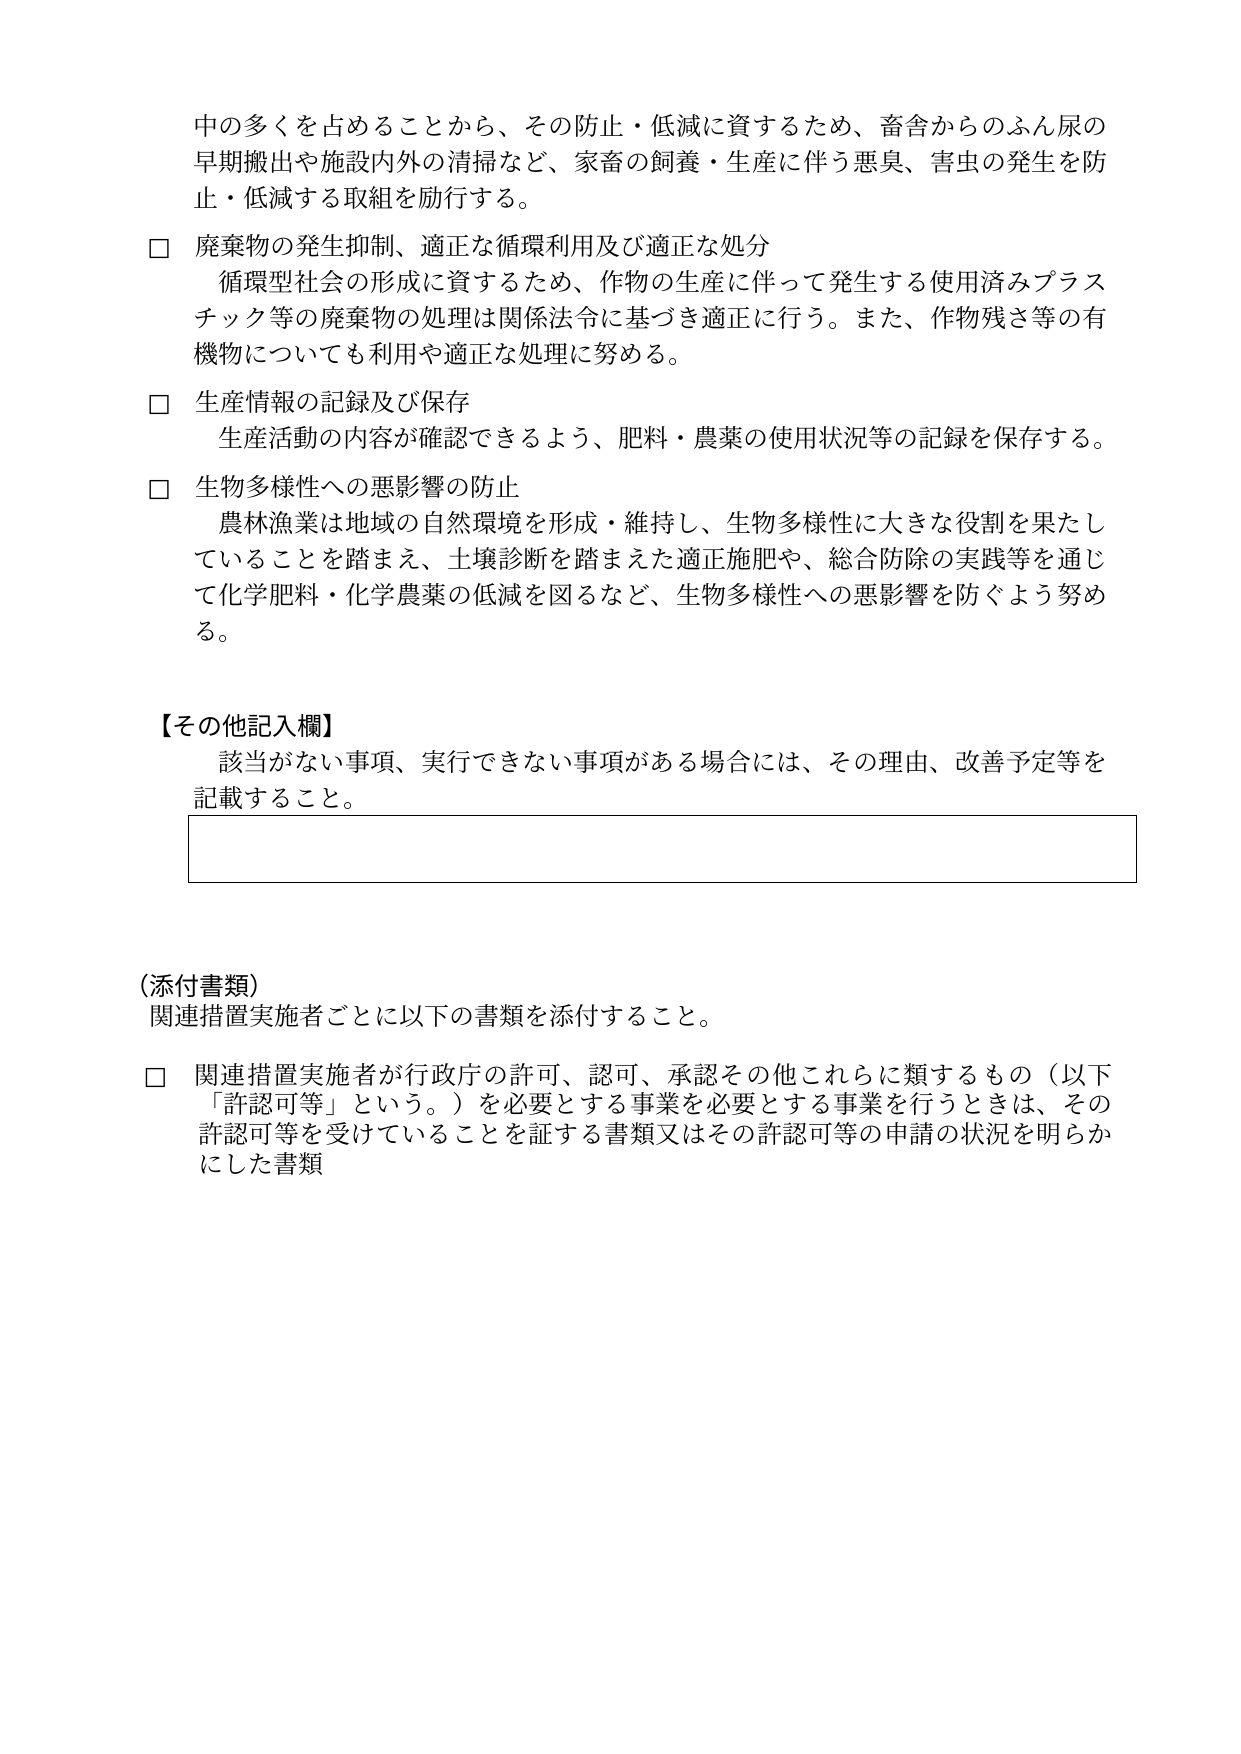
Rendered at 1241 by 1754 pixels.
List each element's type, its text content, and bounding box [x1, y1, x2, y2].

text 関連措置実施者ごとに以下の書類を添付すること。 [124, 1002, 1114, 1031]
table_header [189, 816, 1136, 882]
text 生産活動の内容が確認できるよう、肥料・農薬の使用状況等の記録を保存する。 [193, 419, 1107, 455]
text □ 生産情報の記録及び保存 [147, 383, 1107, 419]
text 循環型社会の形成に資するため、作物の生産に伴って発生する使用済みプラスチック等の廃棄物の処理は関係法令に基づき適正に行う。また、作物残さ等の有機物についても利用や適正な処理に努める。 [193, 263, 1107, 371]
text （添付書類） [124, 972, 1114, 1002]
text 【その他記入欄】 [147, 706, 1107, 743]
text 農林漁業は地域の自然環境を形成・維持し、生物多様性に大きな役割を果たしていることを踏まえ、土壌診断を踏まえた適正施肥や、総合防除の実践等を通じて化学肥料・化学農薬の低減を図るなど、生物多様性への悪影響を防ぐよう努める。 [193, 503, 1107, 647]
text □ 生物多様性への悪影響の防止 [147, 467, 1107, 503]
text □ 関連措置実施者が行政庁の許可、認可、承認その他これらに類するもの（以下「許認可等」という。）を必要とする事業を必要とする事業を行うときは、その許認可等を受けていることを証する書類又はその許認可等の申請の状況を明らかにした書類 [143, 1061, 1114, 1179]
text 該当がない事項、実行できない事項がある場合には、その理由、改善予定等を記載すること。 [193, 743, 1107, 814]
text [193, 106, 1107, 214]
text □ 廃棄物の発生抑制、適正な循環利用及び適正な処分 [147, 227, 1107, 263]
